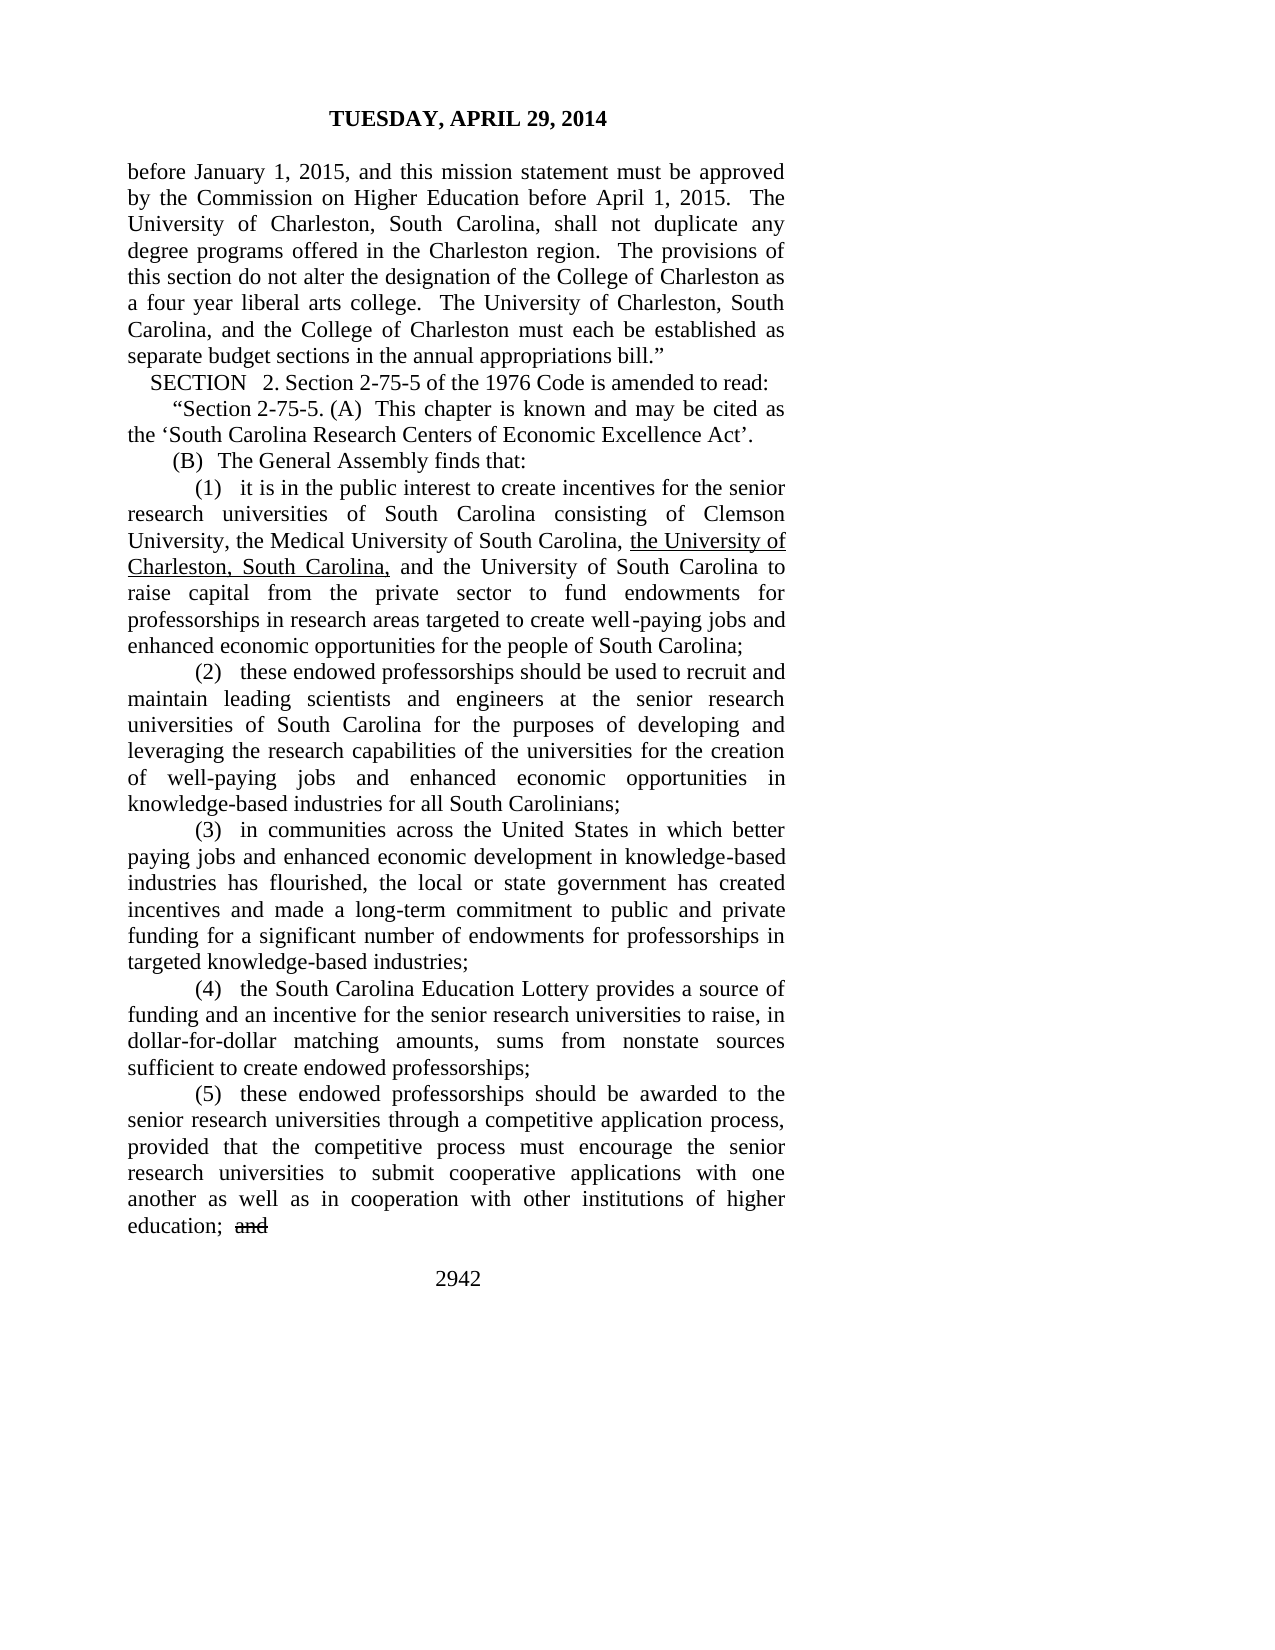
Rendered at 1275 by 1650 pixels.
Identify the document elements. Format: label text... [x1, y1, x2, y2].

text (5) these endowed professorships should be awarded to the senior research universities through a competitive application process, provided that the competitive process must encourage the senior research universities to submit cooperative applications with one another as well as in cooperation with other institutions of higher education; and [127, 1080, 786, 1238]
text (2) these endowed professorships should be used to recruit and maintain leading scientists and engineers at the senior research universities of South Carolina for the purposes of developing and leveraging the research capabilities of the universities for the creation of well-paying jobs and enhanced economic opportunities in knowledge-based industries for all South Carolinians; [127, 658, 786, 817]
text “Section 2-75-5. (A) This chapter is known and may be cited as the ‘South Carolina Research Centers of Economic Excellence Act’. [127, 395, 786, 448]
text (1) it is in the public interest to create incentives for the senior research universities of South Carolina consisting of Clemson University, the Medical University of South Carolina, the University of Charleston, South Carolina, and the University of South Carolina to raise capital from the private sector to fund endowments for professorships in research areas targeted to create well-paying jobs and enhanced economic opportunities for the people of South Carolina; [127, 474, 786, 658]
text (B) The General Assembly finds that: [127, 448, 786, 474]
text (4) the South Carolina Education Lottery provides a source of funding and an incentive for the senior research universities to raise, in dollar-for-dollar matching amounts, sums from nonstate sources sufficient to create endowed professorships; [127, 975, 786, 1080]
text SECTION 2. Section 2-75-5 of the 1976 Code is amended to read: [127, 368, 786, 395]
text (3) in communities across the United States in which better paying jobs and enhanced economic development in knowledge-based industries has flourished, the local or state government has created incentives and made a long-term commitment to public and private funding for a significant number of endowments for professorships in targeted knowledge-based industries; [127, 817, 786, 975]
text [127, 158, 786, 368]
